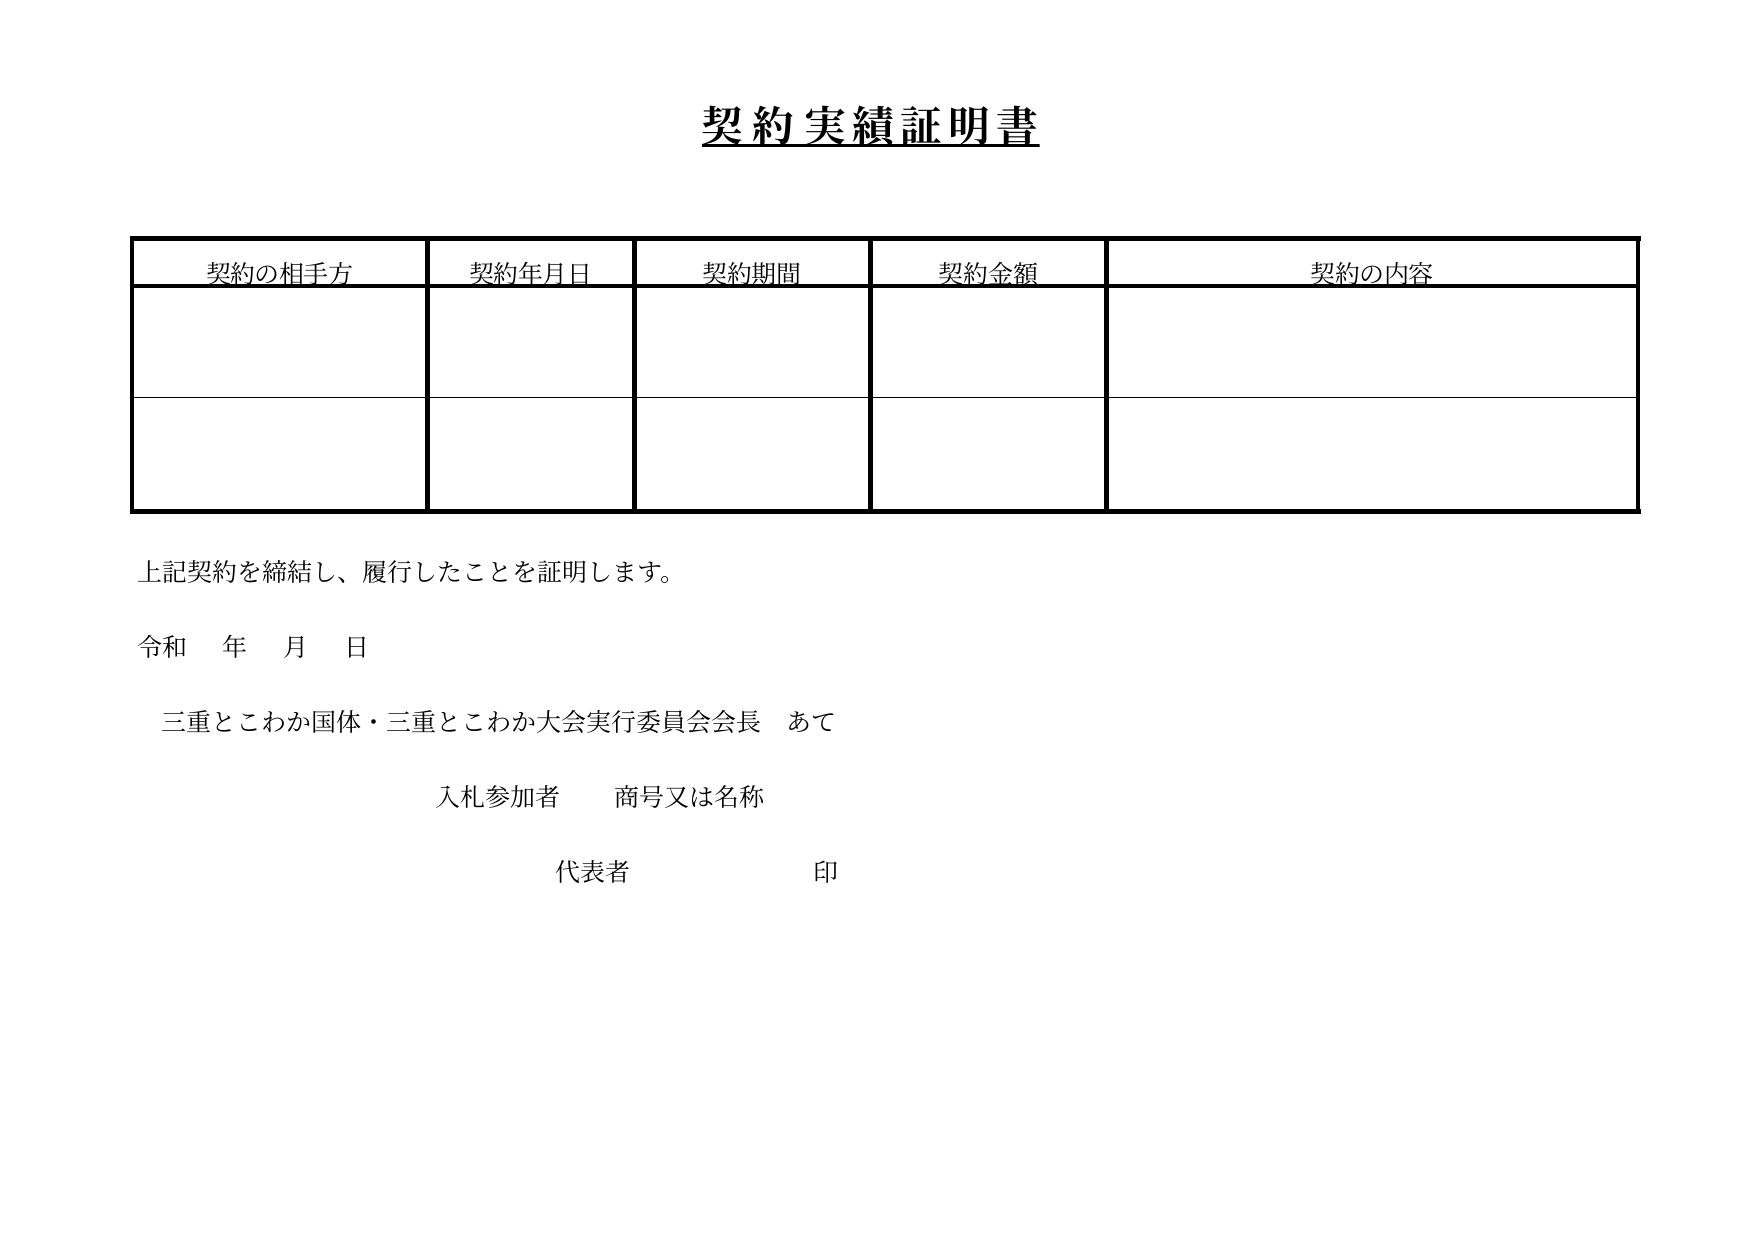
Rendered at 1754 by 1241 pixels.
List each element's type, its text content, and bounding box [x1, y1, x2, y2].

text 代表者 印 [112, 851, 1629, 889]
table_cell [134, 288, 425, 397]
text 令和 年 月 日 [112, 626, 1629, 664]
table_cell [1109, 288, 1636, 397]
table_header 契約期間 [637, 241, 868, 284]
table_cell [873, 398, 1104, 509]
table_cell [430, 288, 632, 397]
text 契 約 実 績 証 明 書 [112, 86, 1629, 161]
table_header 契約の相手方 [134, 241, 425, 284]
table_header 契約年月日 [430, 241, 632, 284]
table_header 契約金額 [873, 241, 1104, 284]
table_cell [1109, 398, 1636, 509]
table_cell [637, 398, 868, 509]
table_cell [873, 288, 1104, 397]
text 上記契約を締結し、履行したことを証明します。 [112, 551, 1649, 589]
table_cell [430, 398, 632, 509]
table_cell [637, 288, 868, 397]
table_cell [134, 398, 425, 509]
text 三重とこわか国体・三重とこわか大会実行委員会会長 あて [112, 701, 1629, 739]
text 入札参加者 商号又は名称 [112, 776, 1629, 814]
table_header 契約の内容 [1109, 241, 1636, 284]
